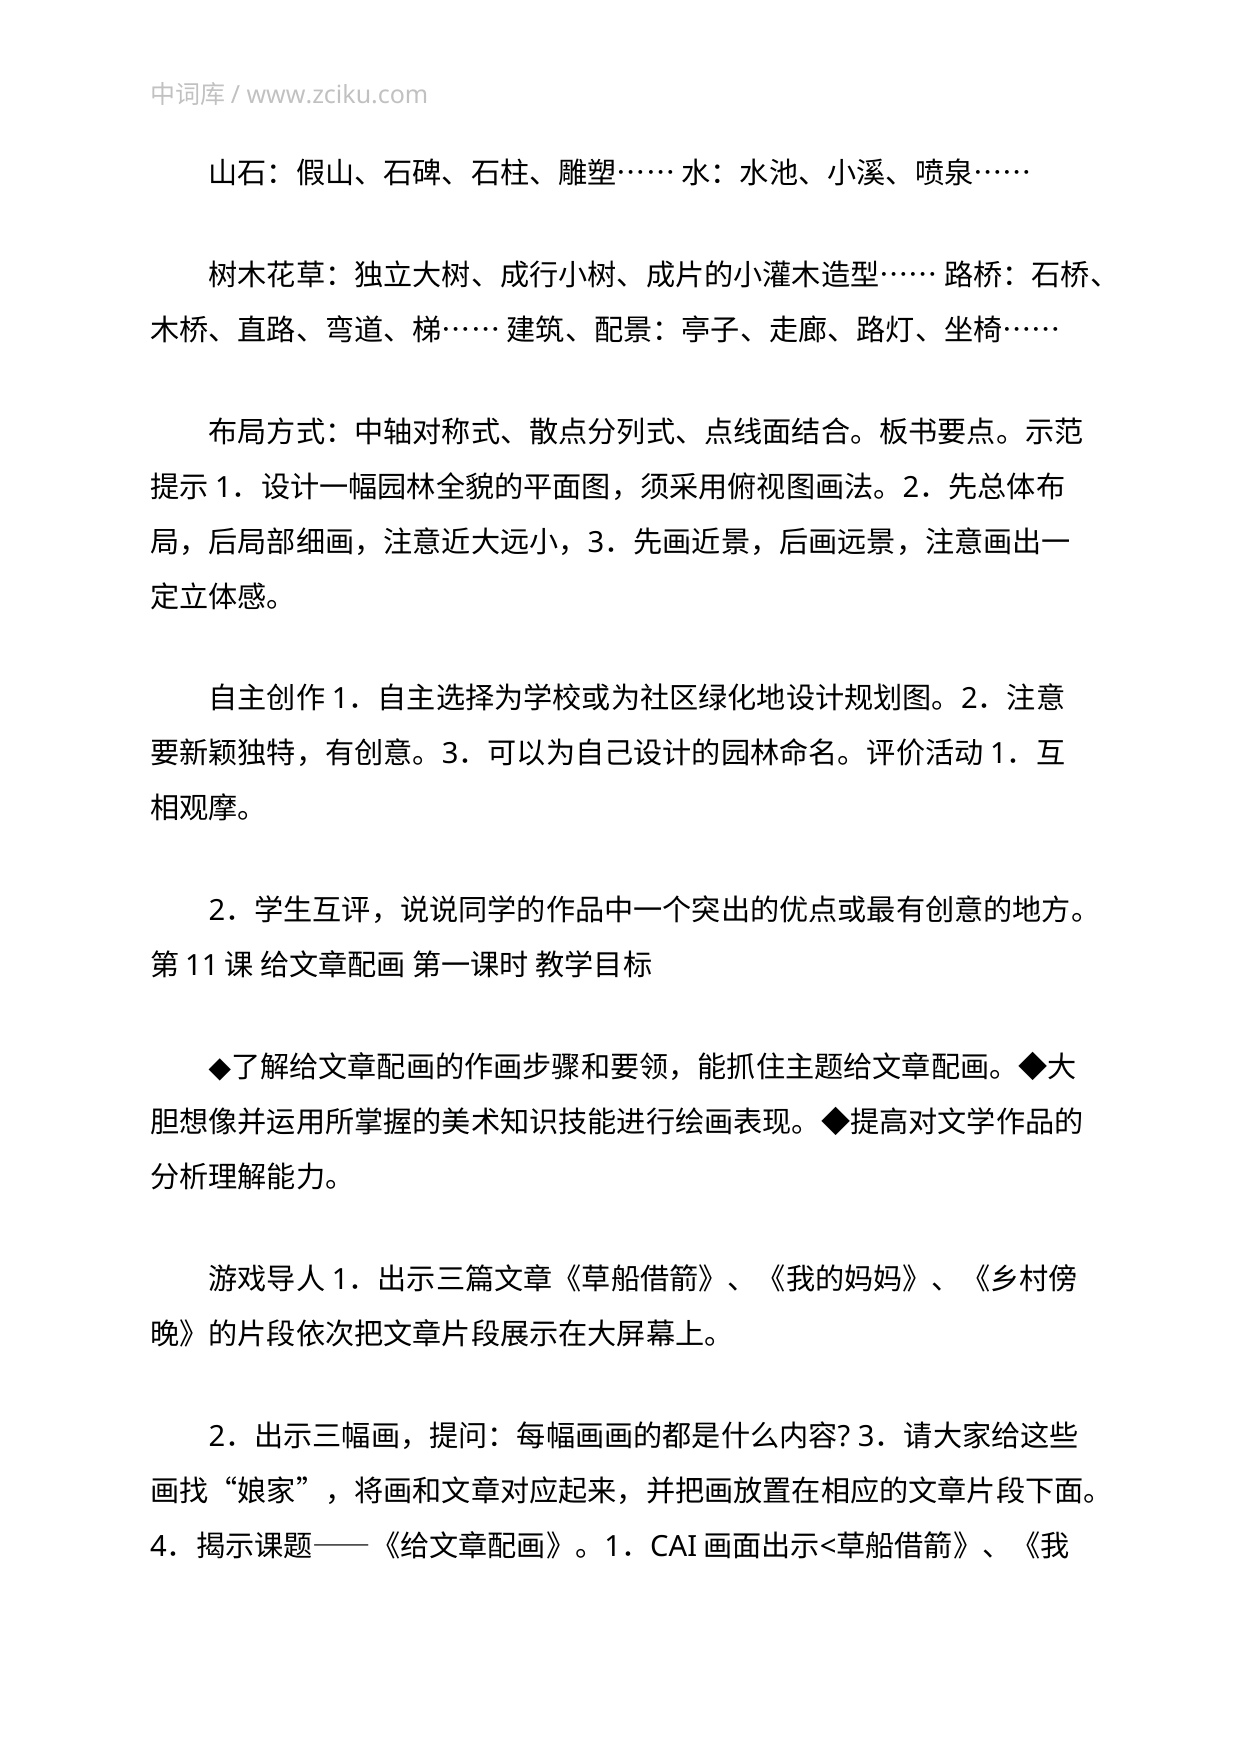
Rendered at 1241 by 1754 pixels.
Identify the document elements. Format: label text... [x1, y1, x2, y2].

text 自主创作 1．自主选择为学校或为社区绿化地设计规划图。2．注意要新颖独特，有创意。3．可以为自己设计的园林命名。评价活动 1．互相观摩。 [150, 675, 1090, 827]
text 树木花草：独立大树、成行小树、成片的小灌木造型…… 路桥：石桥、木桥、直路、弯道、梯…… 建筑、配景：亭子、走廊、路灯、坐椅…… [150, 252, 1090, 349]
text 游戏导人 1．出示三篇文章《草船借箭》、《我的妈妈》、《乡村傍晚》的片段依次把文章片段展示在大屏幕上。 [150, 1256, 1090, 1353]
text ◆了解给文章配画的作画步骤和要领，能抓住主题给文章配画。◆大胆想像并运用所掌握的美术知识技能进行绘画表现。◆提高对文学作品的分析理解能力。 [150, 1044, 1090, 1196]
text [150, 1412, 1090, 1564]
text 布局方式：中轴对称式、散点分列式、点线面结合。板书要点。示范提示 1．设计一幅园林全貌的平面图，须采用俯视图画法。2．先总体布局，后局部细画，注意近大远小，3．先画近景，后画远景，注意画出一定立体感。 [150, 408, 1090, 616]
text 2．学生互评，说说同学的作品中一个突出的优点或最有创意的地方。第11课 给文章配画 第一课时 教学目标 [150, 887, 1090, 984]
text 山石：假山、石碑、石柱、雕塑…… 水：水池、小溪、喷泉…… [150, 150, 1090, 192]
